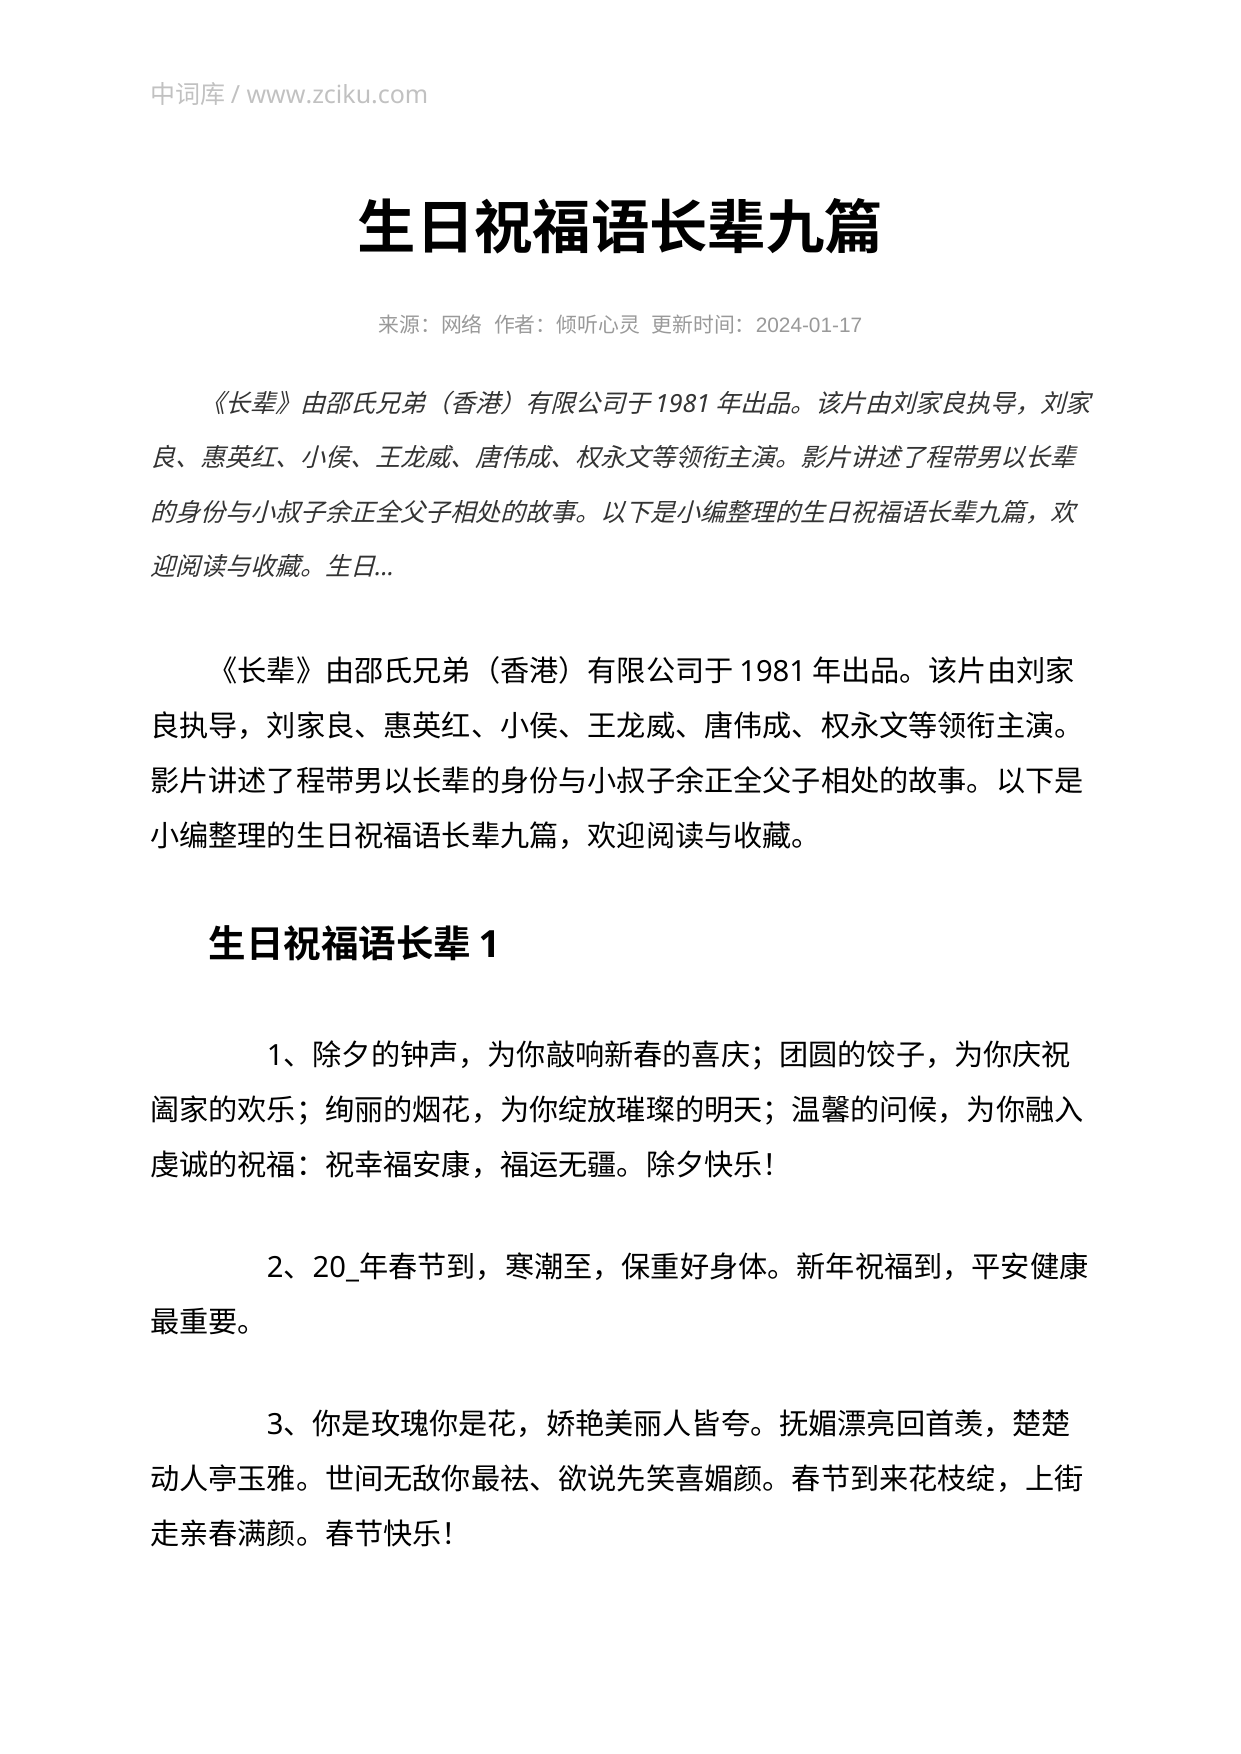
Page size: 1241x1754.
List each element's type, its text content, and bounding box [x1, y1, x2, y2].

subtitle 生日祝福语长辈九篇 [150, 181, 1090, 266]
text 1、除夕的钟声，为你敲响新春的喜庆；团圆的饺子，为你庆祝阖家的欢乐；绚丽的烟花，为你绽放璀璨的明天；温馨的问候，为你融入虔诚的祝福：祝幸福安康，福运无疆。除夕快乐！ [150, 1032, 1090, 1184]
text 来源：网络 作者：倾听心灵 更新时间：2024-01-17 [150, 313, 1090, 337]
text 3、你是玫瑰你是花，娇艳美丽人皆夸。抚媚漂亮回首羡，楚楚动人亭玉雅。世间无敌你最祛、欲说先笑喜媚颜。春节到来花枝绽，上街走亲春满颜。春节快乐！ [150, 1400, 1090, 1553]
text 《长辈》由邵氏兄弟（香港）有限公司于1981年出品。该片由刘家良执导，刘家良、惠英红、小侯、王龙威、唐伟成、权永文等领衔主演。影片讲述了程带男以长辈的身份与小叔子余正全父子相处的故事。以下是小编整理的生日祝福语长辈九篇，欢迎阅读与收藏。生日... [150, 383, 1090, 583]
text 2、20_年春节到，寒潮至，保重好身体。新年祝福到，平安健康最重要。 [150, 1244, 1090, 1341]
text 生日祝福语长辈1 [150, 914, 1090, 969]
text 《长辈》由邵氏兄弟（香港）有限公司于1981年出品。该片由刘家良执导，刘家良、惠英红、小侯、王龙威、唐伟成、权永文等领衔主演。影片讲述了程带男以长辈的身份与小叔子余正全父子相处的故事。以下是小编整理的生日祝福语长辈九篇，欢迎阅读与收藏。 [150, 648, 1090, 855]
